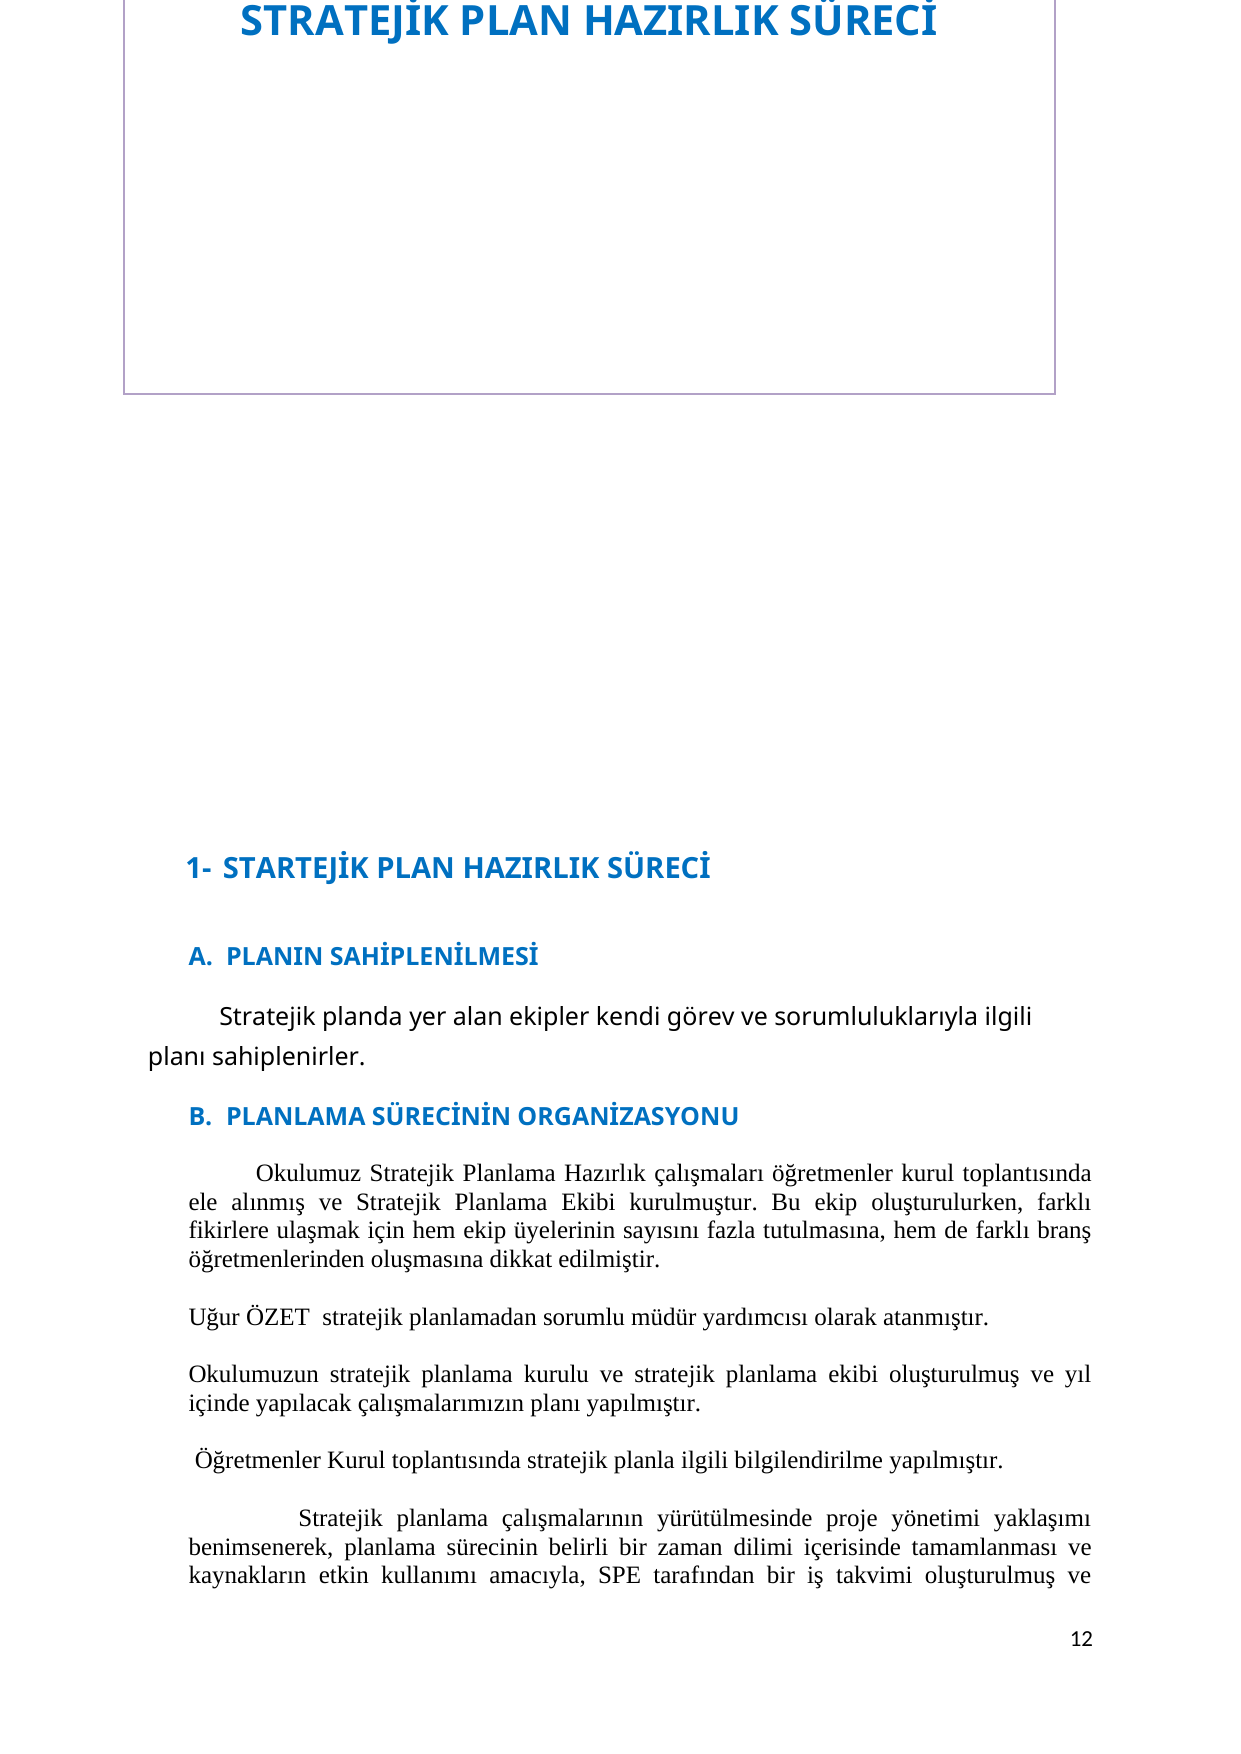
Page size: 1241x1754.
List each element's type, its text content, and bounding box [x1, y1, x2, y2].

text Okulumuz Stratejik Planlama Hazırlık çalışmaları öğretmenler kurul toplantısında ele alınmış ve Stratejik Planlama Ekibi kurulmuştur. Bu ekip oluşturulurken, farklı fikirlere ulaşmak için hem ekip üyelerinin sayısını fazla tutulmasına, hem de farklı branş öğretmenlerinden oluşmasına dikkat edilmiştir. [188, 1158, 1093, 1273]
text Öğretmenler Kurul toplantısında stratejik planla ilgili bilgilendirilme yapılmıştır. [188, 1446, 1093, 1474]
list STARTEJİK PLAN HAZIRLIK SÜRECİ [185, 848, 1093, 887]
list PLANLAMA SÜRECİNİN ORGANİZASYONU [188, 1098, 1093, 1132]
text Uğur ÖZET stratejik planlamadan sorumlu müdür yardımcısı olarak atanmıştır. [188, 1302, 1093, 1331]
text Stratejik planda yer alan ekipler kendi görev ve sorumluluklarıyla ilgili planı sahiplenirler. [148, 999, 1093, 1072]
list PLANIN SAHİPLENİLMESİ [188, 939, 1093, 973]
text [188, 1503, 1093, 1589]
text Okulumuzun stratejik planlama kurulu ve stratejik planlama ekibi oluşturulmuş ve yıl içinde yapılacak çalışmalarımızın planı yapılmıştır. [188, 1359, 1093, 1417]
